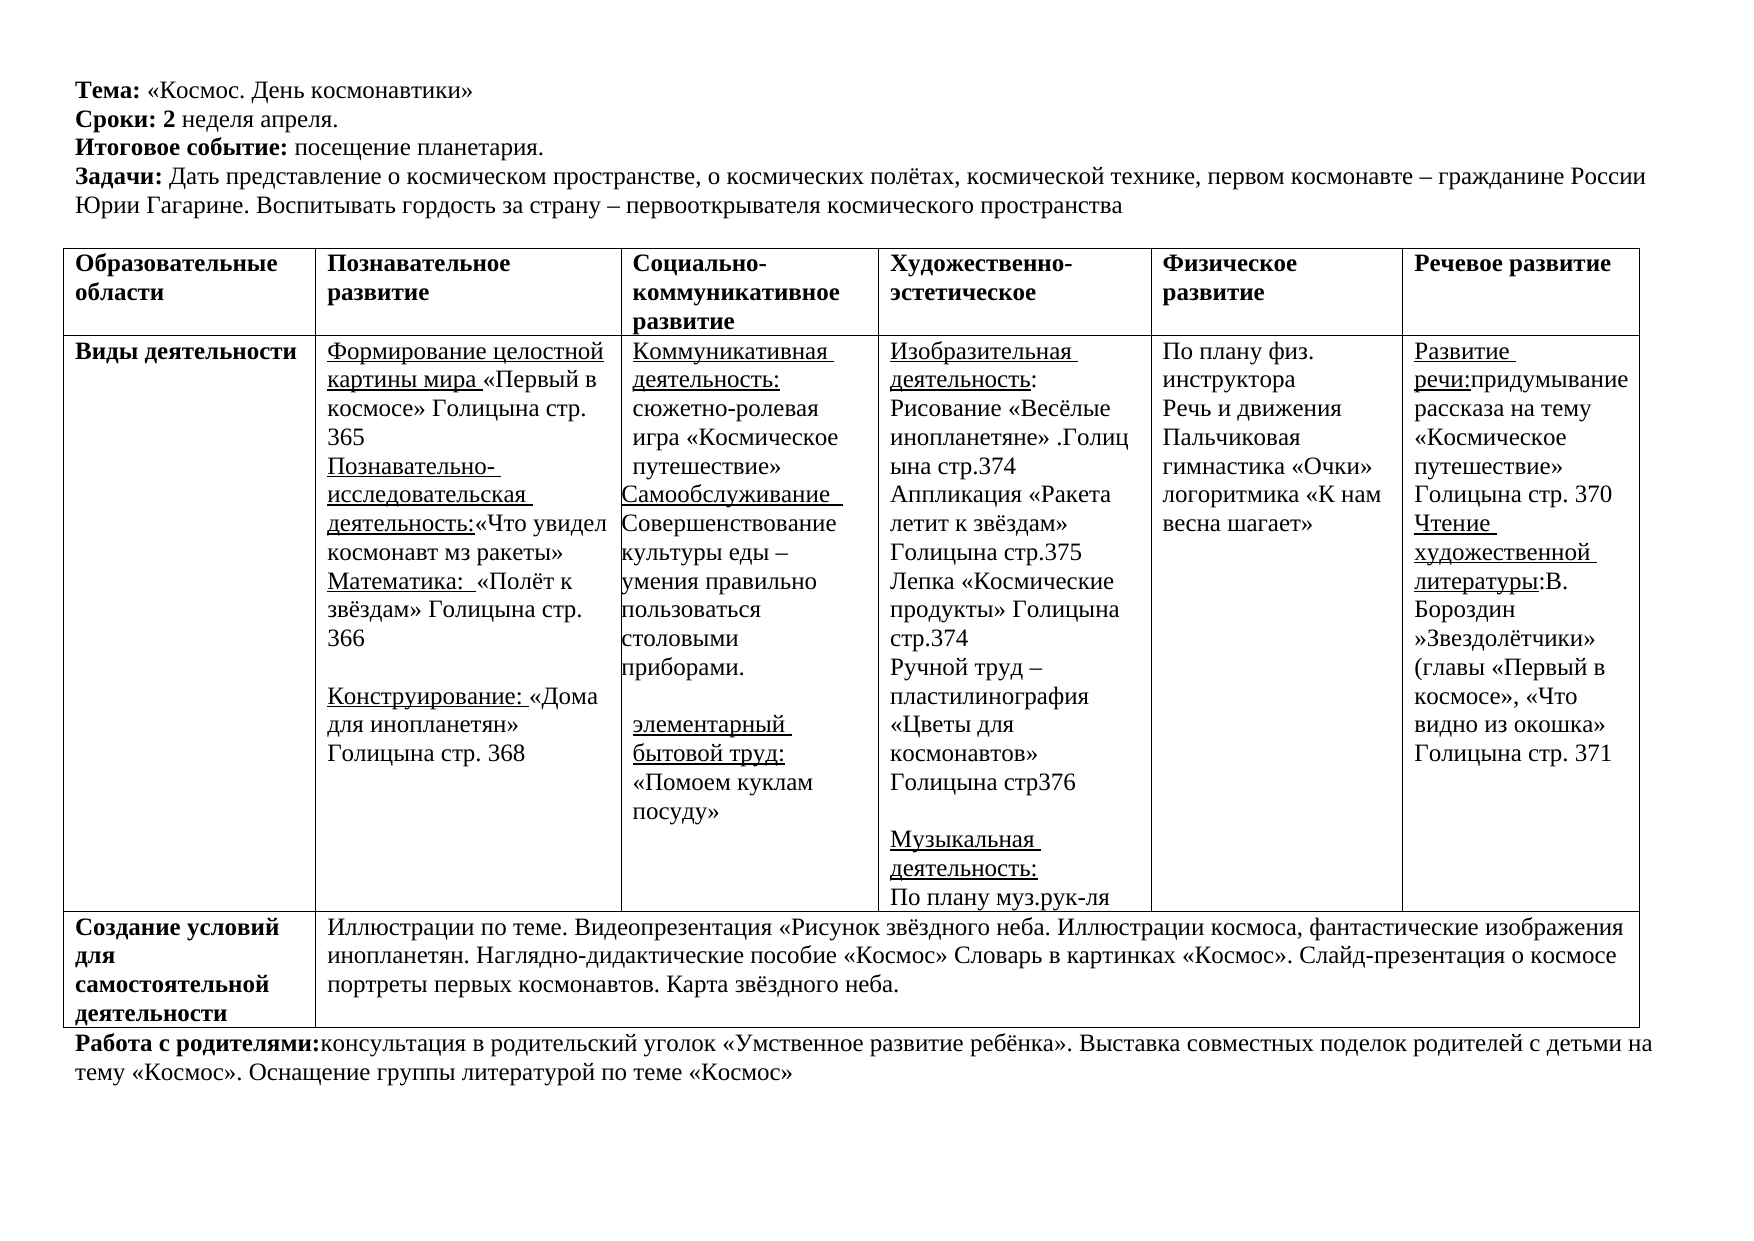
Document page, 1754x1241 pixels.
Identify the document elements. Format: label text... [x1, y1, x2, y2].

table_cell Иллюстрации по теме. Видеопрезентация «Рисунок звёздного неба. Иллюстрации космоса, фантастические изображения инопланетян. Наглядно-дидактические пособие «Космос» Словарь в картинках «Космос». Слайд-презентация о космосе портреты первых космонавтов. Карта звёздного неба. [316, 912, 1639, 1027]
text Работа с родителями:консультация в родительский уголок «Умственное развитие ребёнка». Выставка совместных поделок родителей с детьми на тему «Космос». Оснащение группы литературой по теме «Космос» [75, 1028, 1679, 1085]
text Задачи: Дать представление о космическом пространстве, о космических полётах, космической технике, первом космонавте – гражданине России Юрии Гагарине. Воспитывать гордость за страну – первооткрывателя космического пространства [75, 161, 1679, 219]
table_cell Коммуникативная деятельность: сюжетно-ролевая игра «Космическое путешествие» Самообслуживание Совершенствование культуры еды – умения правильно пользоваться столовыми приборами. элементарный бытовой труд: «Помоем куклам посуду» [622, 336, 878, 911]
table_header Речевое развитие [1403, 249, 1639, 335]
text Тема: «Космос. День космонавтики» [75, 75, 1679, 104]
table_header Образовательные области [64, 249, 315, 335]
table_cell По плану физ. инструктора Речь и движения Пальчиковая гимнастика «Очки» логоритмика «К нам весна шагает» [1152, 336, 1402, 911]
table_cell Виды деятельности [64, 336, 315, 911]
table_cell Развитие речи:придумывание рассказа на тему «Космическое путешествие» Голицына стр. 370 Чтение художественной литературы:В. Бороздин »Звездолётчики» (главы «Первый в космосе», «Что видно из окошка» Голицына стр. 371 [1403, 336, 1639, 911]
table_cell Создание условий для самостоятельной деятельности [64, 912, 315, 1027]
table_header Познавательное развитие [316, 249, 621, 335]
text Сроки: 2 неделя апреля. [75, 104, 1679, 132]
table_cell Изобразительная деятельность: Рисование «Весёлые инопланетяне» .Голицына стр.374 Аппликация «Ракета летит к звёздам» Голицына стр.375 Лепка «Космические продукты» Голицына стр.374 Ручной труд – пластилинография «Цветы для космонавтов» Голицына стр376 Музыкальная деятельность: По плану муз.рук-ля [879, 336, 1151, 911]
table_header Физическое развитие [1152, 249, 1402, 335]
table_cell Формирование целостной картины мира «Первый в космосе» Голицына стр. 365 Познавательно- исследовательская деятельность:«Что увидел космонавт мз ракеты» Математика: «Полёт к звёздам» Голицына стр. 366 Конструирование: «Дома для инопланетян» Голицына стр. 368 [316, 336, 621, 911]
table_header Социально-коммуникативное развитие [622, 249, 878, 335]
text Итоговое событие: посещение планетария. [75, 132, 1679, 161]
table_header Художественно-эстетическое [879, 249, 1151, 335]
